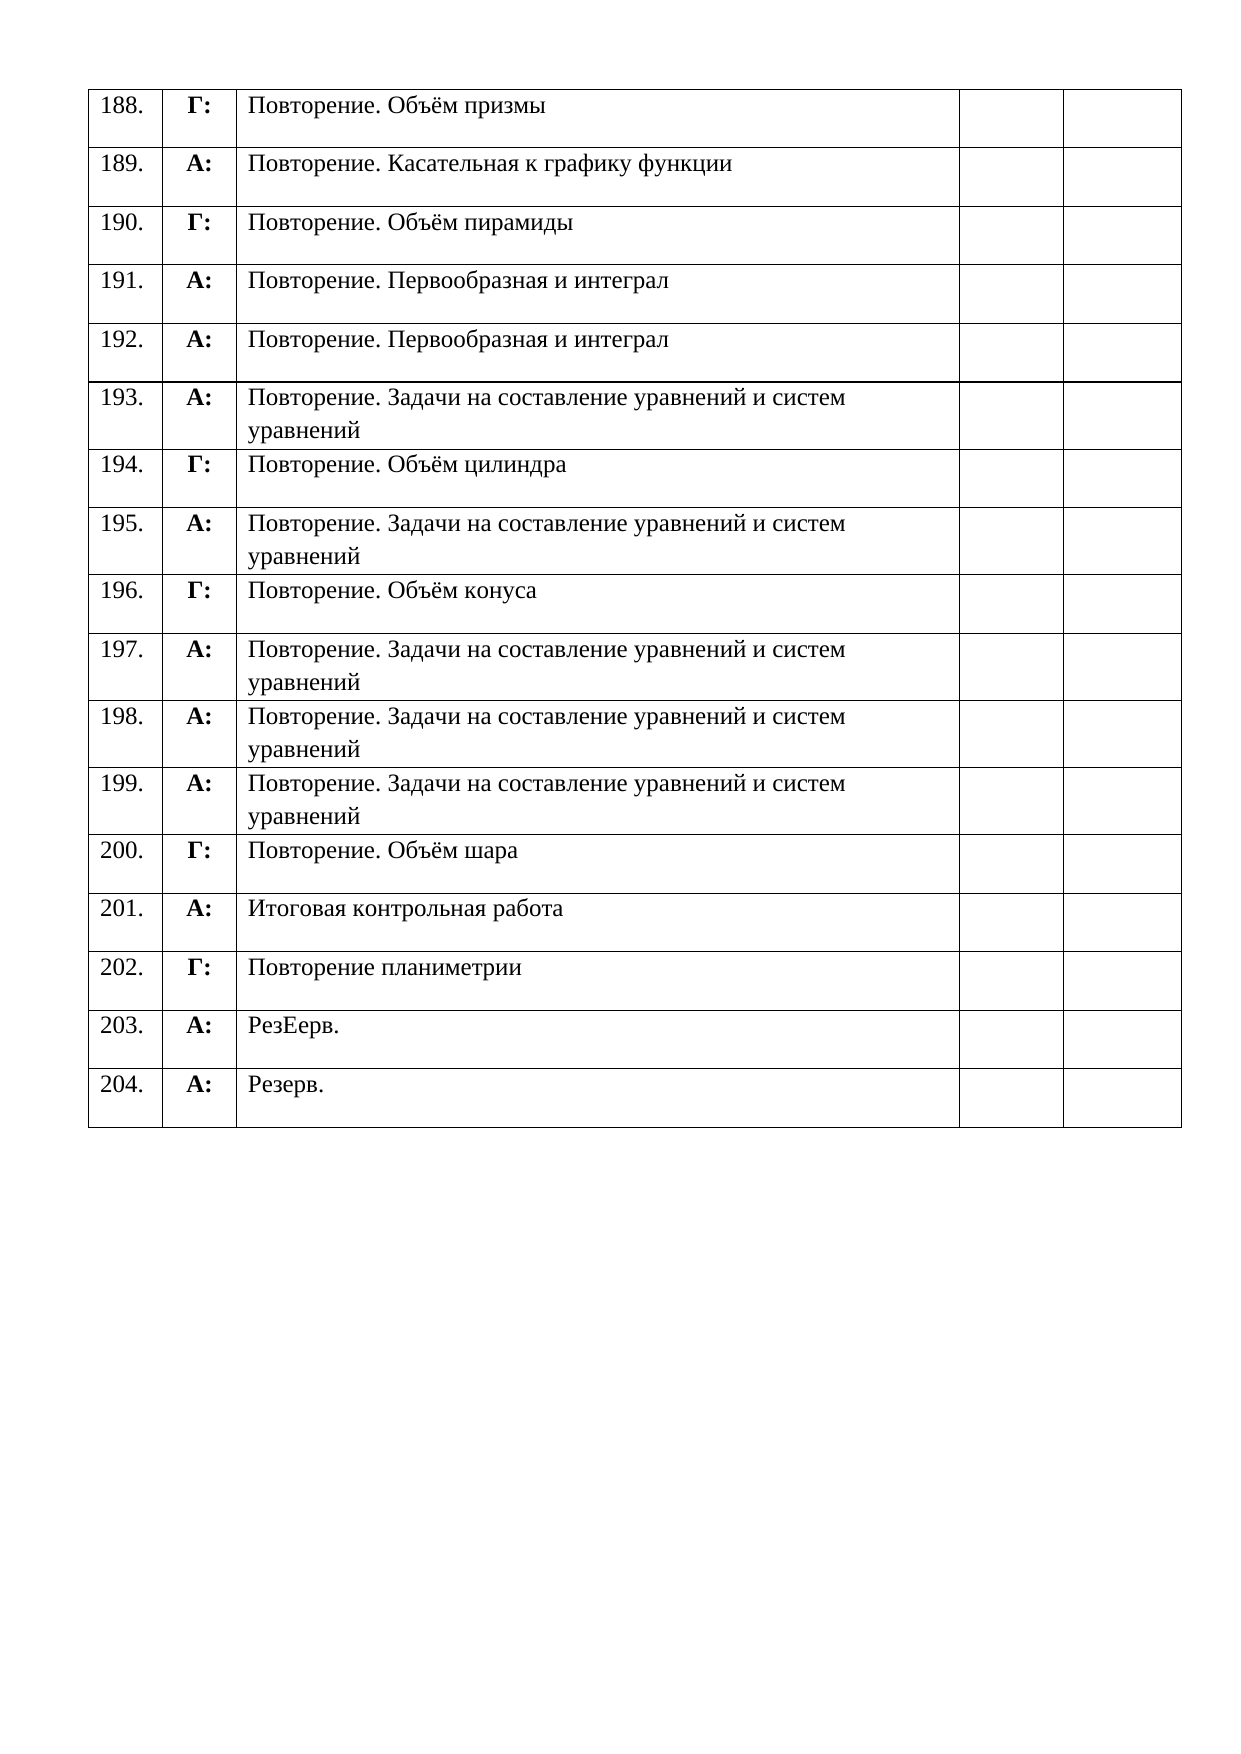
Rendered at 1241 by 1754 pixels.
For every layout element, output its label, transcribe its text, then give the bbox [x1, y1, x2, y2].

table_cell [960, 383, 1063, 448]
table_cell [1064, 90, 1181, 147]
table_cell [89, 1011, 162, 1068]
table_cell Повторение. Объём призмы [237, 90, 959, 147]
table_cell А: [163, 508, 236, 574]
table_cell Повторение. Первообразная и интеграл [237, 265, 959, 323]
table_cell Повторение планиметрии [237, 952, 959, 1009]
table_cell [1064, 894, 1181, 951]
table_cell А: [163, 634, 236, 700]
table_cell Итоговая контрольная работа [237, 894, 959, 951]
table_cell [960, 90, 1063, 147]
table_cell [1064, 952, 1181, 1009]
table_cell [960, 265, 1063, 323]
table_cell Повторение. Объём пирамиды [237, 207, 959, 264]
table_cell А: [163, 1069, 236, 1127]
table_cell [89, 1069, 162, 1127]
table_cell [960, 450, 1063, 507]
table_cell А: [163, 768, 236, 834]
table_cell [89, 207, 162, 264]
table_cell Повторение. Задачи на составление уравнений и систем уравнений [237, 768, 959, 834]
table_cell [89, 894, 162, 951]
table_cell [89, 835, 162, 892]
table_cell [1064, 207, 1181, 264]
table_cell [1064, 1011, 1181, 1068]
table_cell [89, 450, 162, 507]
table_cell [1064, 768, 1181, 834]
table_cell [960, 835, 1063, 892]
table_cell Повторение. Объём шара [237, 835, 959, 892]
table_cell [960, 952, 1063, 1009]
table_cell [1064, 634, 1181, 700]
table_cell [89, 324, 162, 381]
table_cell [89, 148, 162, 206]
table_cell [1064, 383, 1181, 448]
table_cell А: [163, 701, 236, 767]
table_cell РезЕерв. [237, 1011, 959, 1068]
table_cell [1064, 148, 1181, 206]
table_cell Повторение. Объём конуса [237, 575, 959, 633]
table_cell [960, 575, 1063, 633]
table_cell [89, 768, 162, 834]
table_cell Повторение. Первообразная и интеграл [237, 324, 959, 381]
table_cell Повторение. Задачи на составление уравнений и систем уравнений [237, 634, 959, 700]
table_cell А: [163, 324, 236, 381]
table_cell Г: [163, 835, 236, 892]
table_cell Повторение. Задачи на составление уравнений и систем уравнений [237, 508, 959, 574]
table_cell [89, 701, 162, 767]
table_cell Г: [163, 90, 236, 147]
table_cell А: [163, 148, 236, 206]
table_cell [960, 1069, 1063, 1127]
table_cell [960, 894, 1063, 951]
table_cell [960, 148, 1063, 206]
table_cell А: [163, 265, 236, 323]
table_cell Повторение. Объём цилиндра [237, 450, 959, 507]
table_cell [1064, 835, 1181, 892]
table_cell А: [163, 1011, 236, 1068]
table_cell [89, 508, 162, 574]
table_cell [1064, 450, 1181, 507]
table_cell [960, 324, 1063, 381]
table_cell Г: [163, 575, 236, 633]
table_cell А: [163, 383, 236, 448]
table_cell Г: [163, 450, 236, 507]
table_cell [237, 148, 959, 206]
table_cell [89, 90, 162, 147]
table_cell [960, 508, 1063, 574]
table_cell А: [163, 894, 236, 951]
table_cell Повторение. Задачи на составление уравнений и систем уравнений [237, 383, 959, 448]
table_cell [1064, 575, 1181, 633]
table_cell Г: [163, 952, 236, 1009]
table_cell [1064, 324, 1181, 381]
table_cell Резерв. [237, 1069, 959, 1127]
table_cell [89, 952, 162, 1009]
table_cell [960, 634, 1063, 700]
table_cell [1064, 508, 1181, 574]
table_cell [89, 383, 162, 448]
table_cell [89, 265, 162, 323]
table_cell [89, 575, 162, 633]
table_cell [1064, 1069, 1181, 1127]
table_cell [960, 207, 1063, 264]
table_cell [960, 701, 1063, 767]
table_cell [1064, 701, 1181, 767]
table_cell [960, 768, 1063, 834]
table_cell [960, 1011, 1063, 1068]
table_cell Г: [163, 207, 236, 264]
table_cell Повторение. Задачи на составление уравнений и систем уравнений [237, 701, 959, 767]
table_cell [1064, 265, 1181, 323]
table_cell [89, 634, 162, 700]
